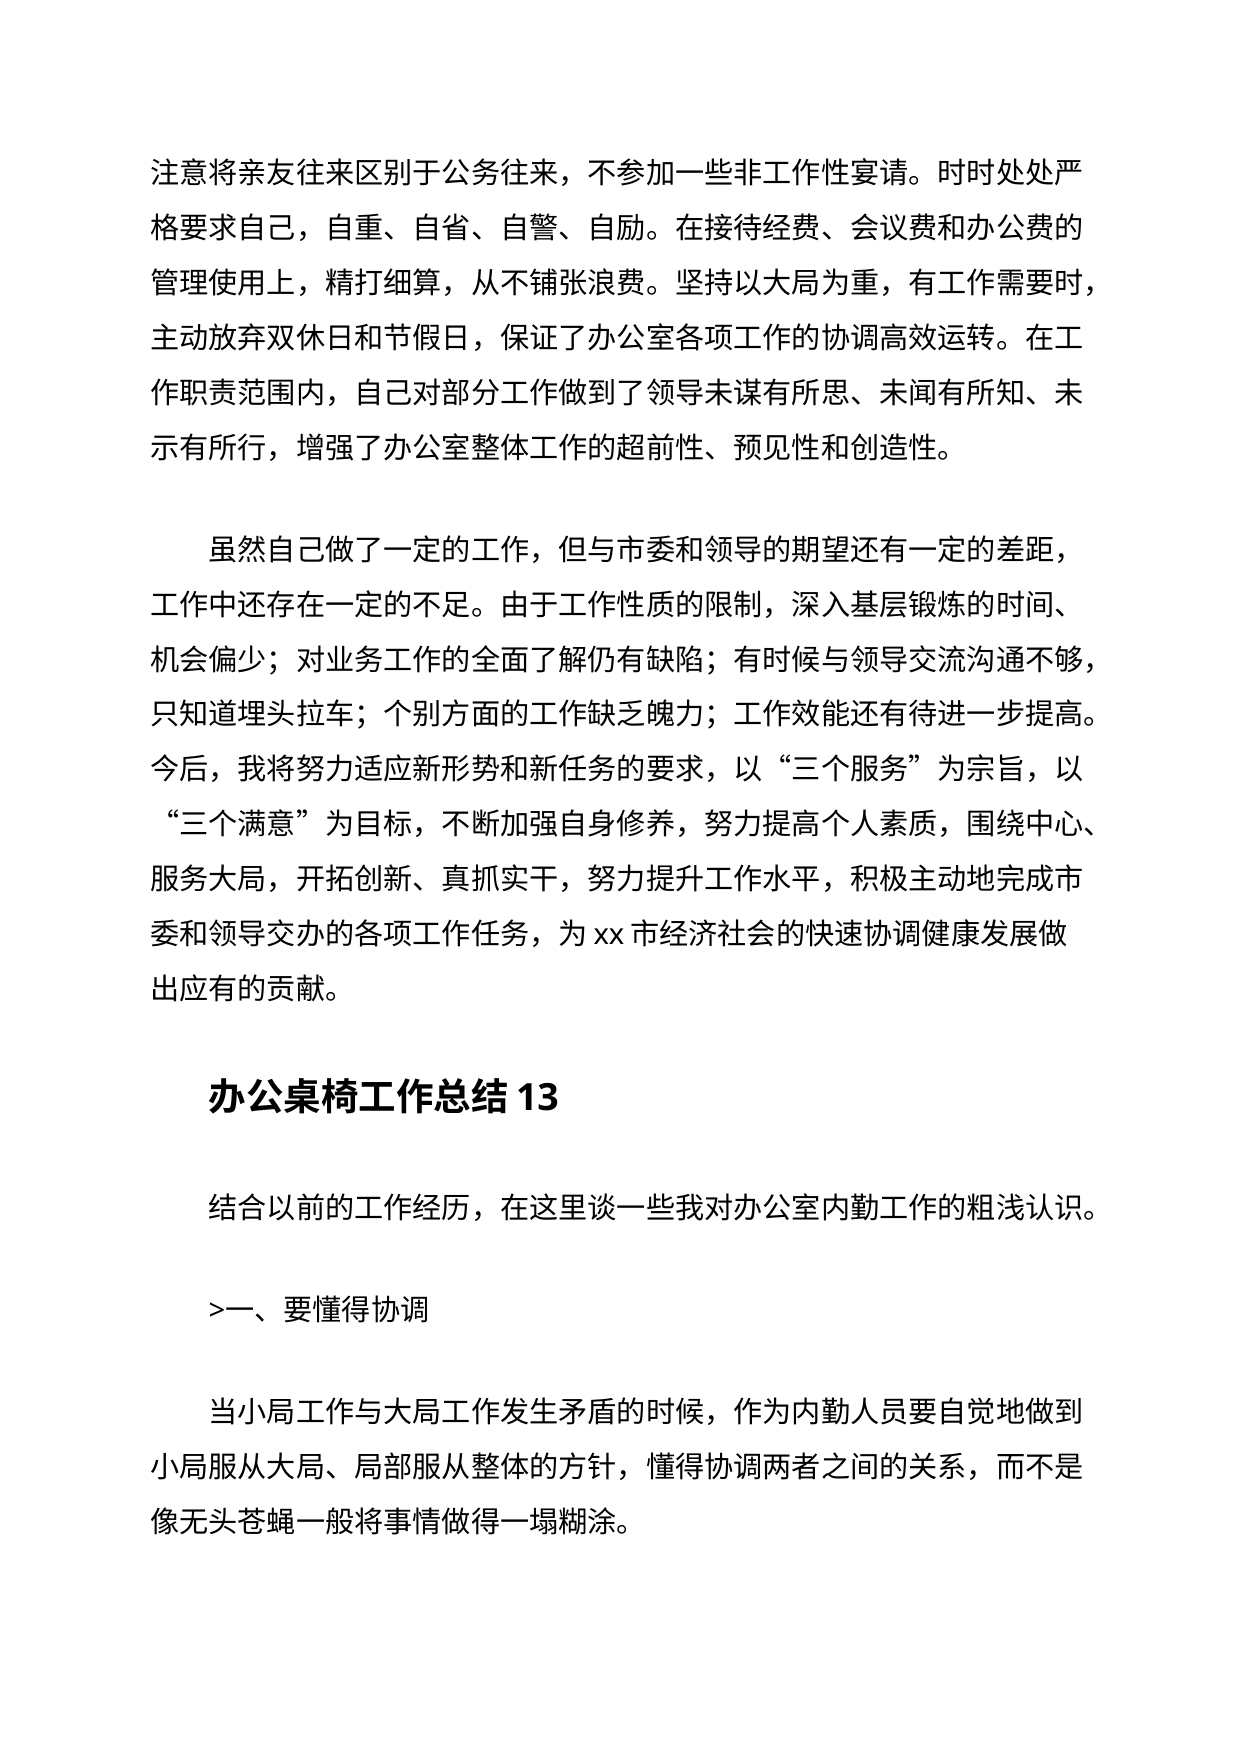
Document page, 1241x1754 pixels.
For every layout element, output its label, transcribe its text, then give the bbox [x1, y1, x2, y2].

text 虽然自己做了一定的工作，但与市委和领导的期望还有一定的差距，工作中还存在一定的不足。由于工作性质的限制，深入基层锻炼的时间、机会偏少；对业务工作的全面了解仍有缺陷；有时候与领导交流沟通不够，只知道埋头拉车；个别方面的工作缺乏魄力；工作效能还有待进一步提高。今后，我将努力适应新形势和新任务的要求，以“三个服务”为宗旨，以“三个满意”为目标，不断加强自身修养，努力提高个人素质，围绕中心、服务大局，开拓创新、真抓实干，努力提升工作水平，积极主动地完成市委和领导交办的各项工作任务，为xx市经济社会的快速协调健康发展做出应有的贡献。 [150, 526, 1090, 1008]
text 当小局工作与大局工作发生矛盾的时候，作为内勤人员要自觉地做到小局服从大局、局部服从整体的方针，懂得协调两者之间的关系，而不是像无头苍蝇一般将事情做得一塌糊涂。 [150, 1389, 1090, 1541]
text >一、要懂得协调 [150, 1287, 1090, 1329]
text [150, 150, 1090, 467]
text 结合以前的工作经历，在这里谈一些我对办公室内勤工作的粗浅认识。 [150, 1185, 1090, 1227]
text 办公桌椅工作总结13 [150, 1067, 1090, 1122]
